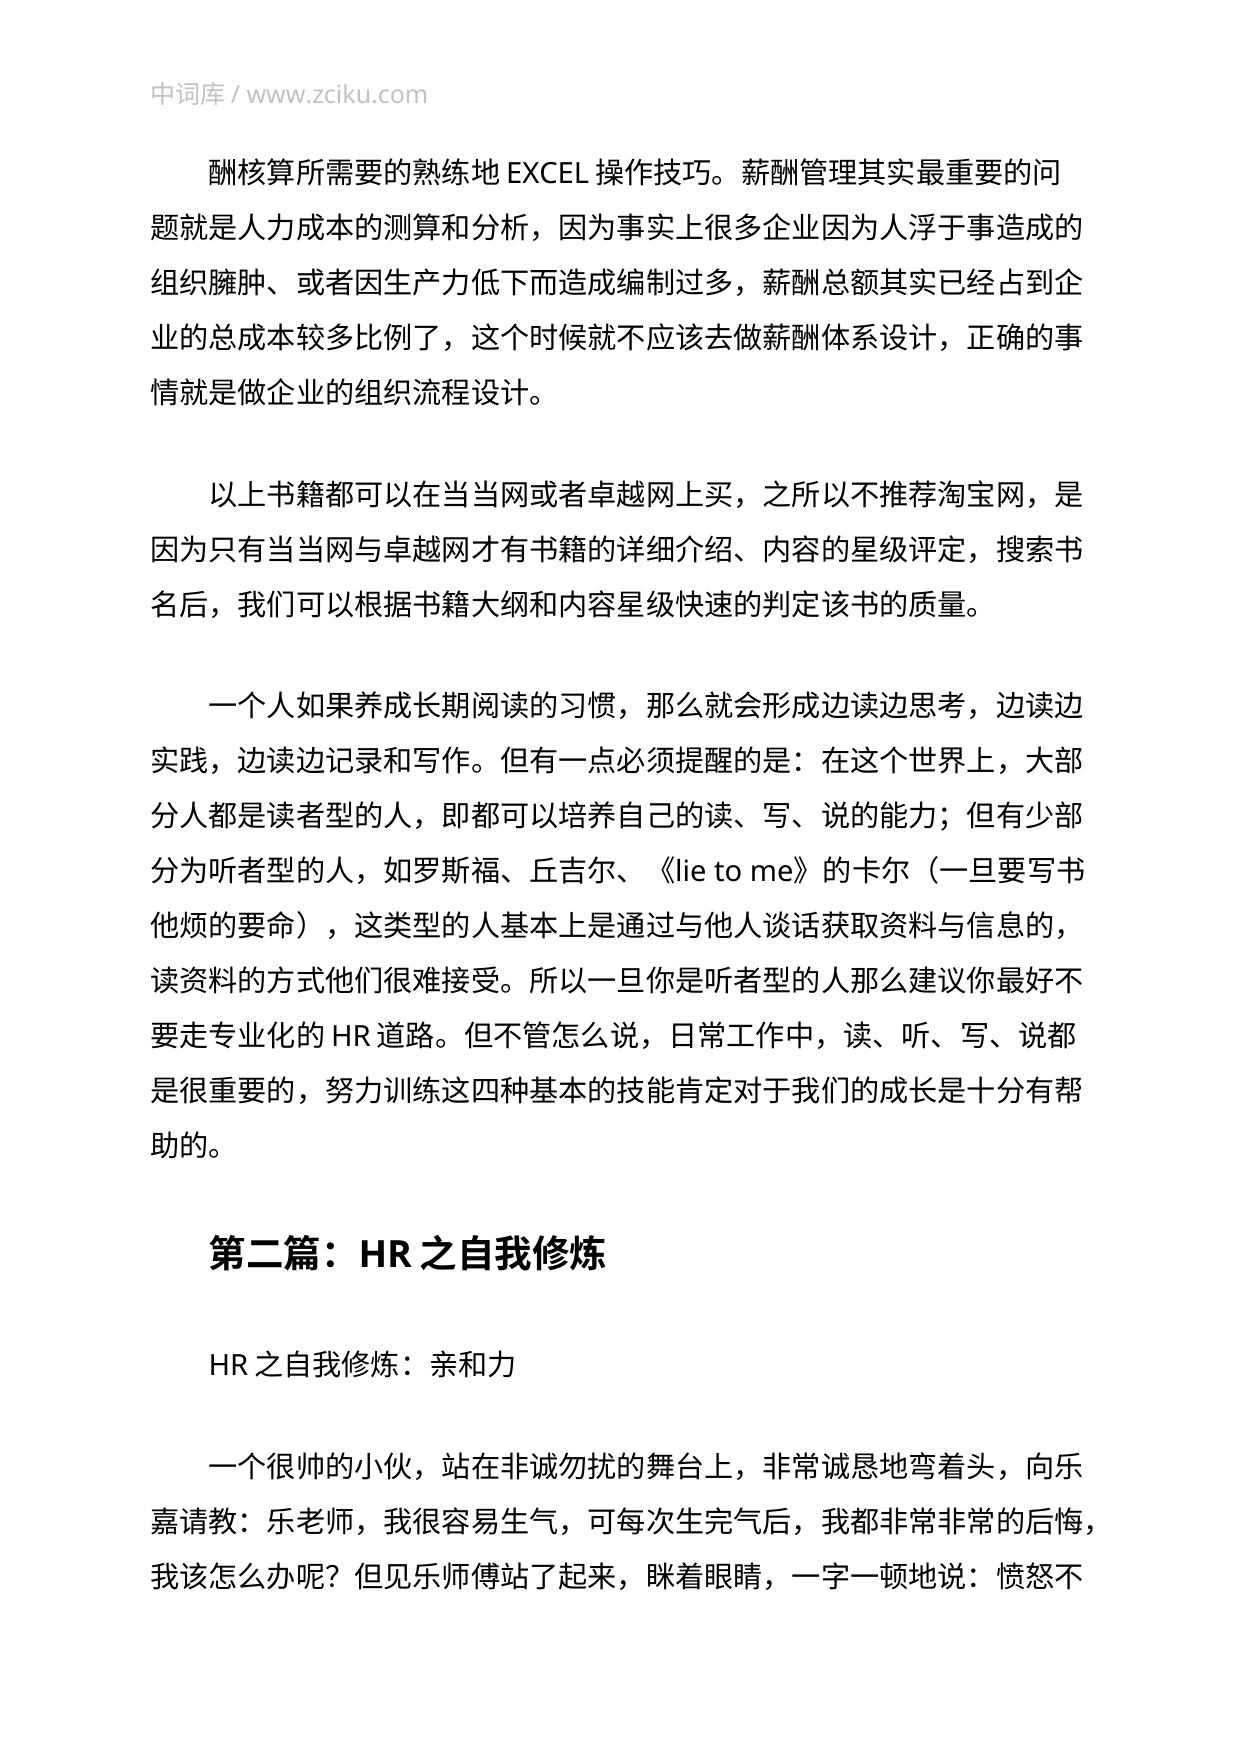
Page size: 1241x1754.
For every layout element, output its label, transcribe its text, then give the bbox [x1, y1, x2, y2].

text 一个人如果养成长期阅读的习惯，那么就会形成边读边思考，边读边实践，边读边记录和写作。但有一点必须提醒的是：在这个世界上，大部分人都是读者型的人，即都可以培养自己的读、写、说的能力；但有少部分为听者型的人，如罗斯福、丘吉尔、《lie to me》的卡尔（一旦要写书他烦的要命），这类型的人基本上是通过与他人谈话获取资料与信息的，读资料的方式他们很难接受。所以一旦你是听者型的人那么建议你最好不要走专业化的HR道路。但不管怎么说，日常工作中，读、听、写、说都是很重要的，努力训练这四种基本的技能肯定对于我们的成长是十分有帮助的。 [150, 683, 1090, 1165]
text 以上书籍都可以在当当网或者卓越网上买，之所以不推荐淘宝网，是因为只有当当网与卓越网才有书籍的详细介绍、内容的星级评定，搜索书名后，我们可以根据书籍大纲和内容星级快速的判定该书的质量。 [150, 471, 1090, 623]
text 酬核算所需要的熟练地EXCEL操作技巧。薪酬管理其实最重要的问题就是人力成本的测算和分析，因为事实上很多企业因为人浮于事造成的组织臃肿、或者因生产力低下而造成编制过多，薪酬总额其实已经占到企业的总成本较多比例了，这个时候就不应该去做薪酬体系设计，正确的事情就是做企业的组织流程设计。 [150, 150, 1090, 412]
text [150, 1444, 1090, 1596]
text HR之自我修炼：亲和力 [150, 1342, 1090, 1384]
text 第二篇：HR之自我修炼 [150, 1224, 1090, 1279]
